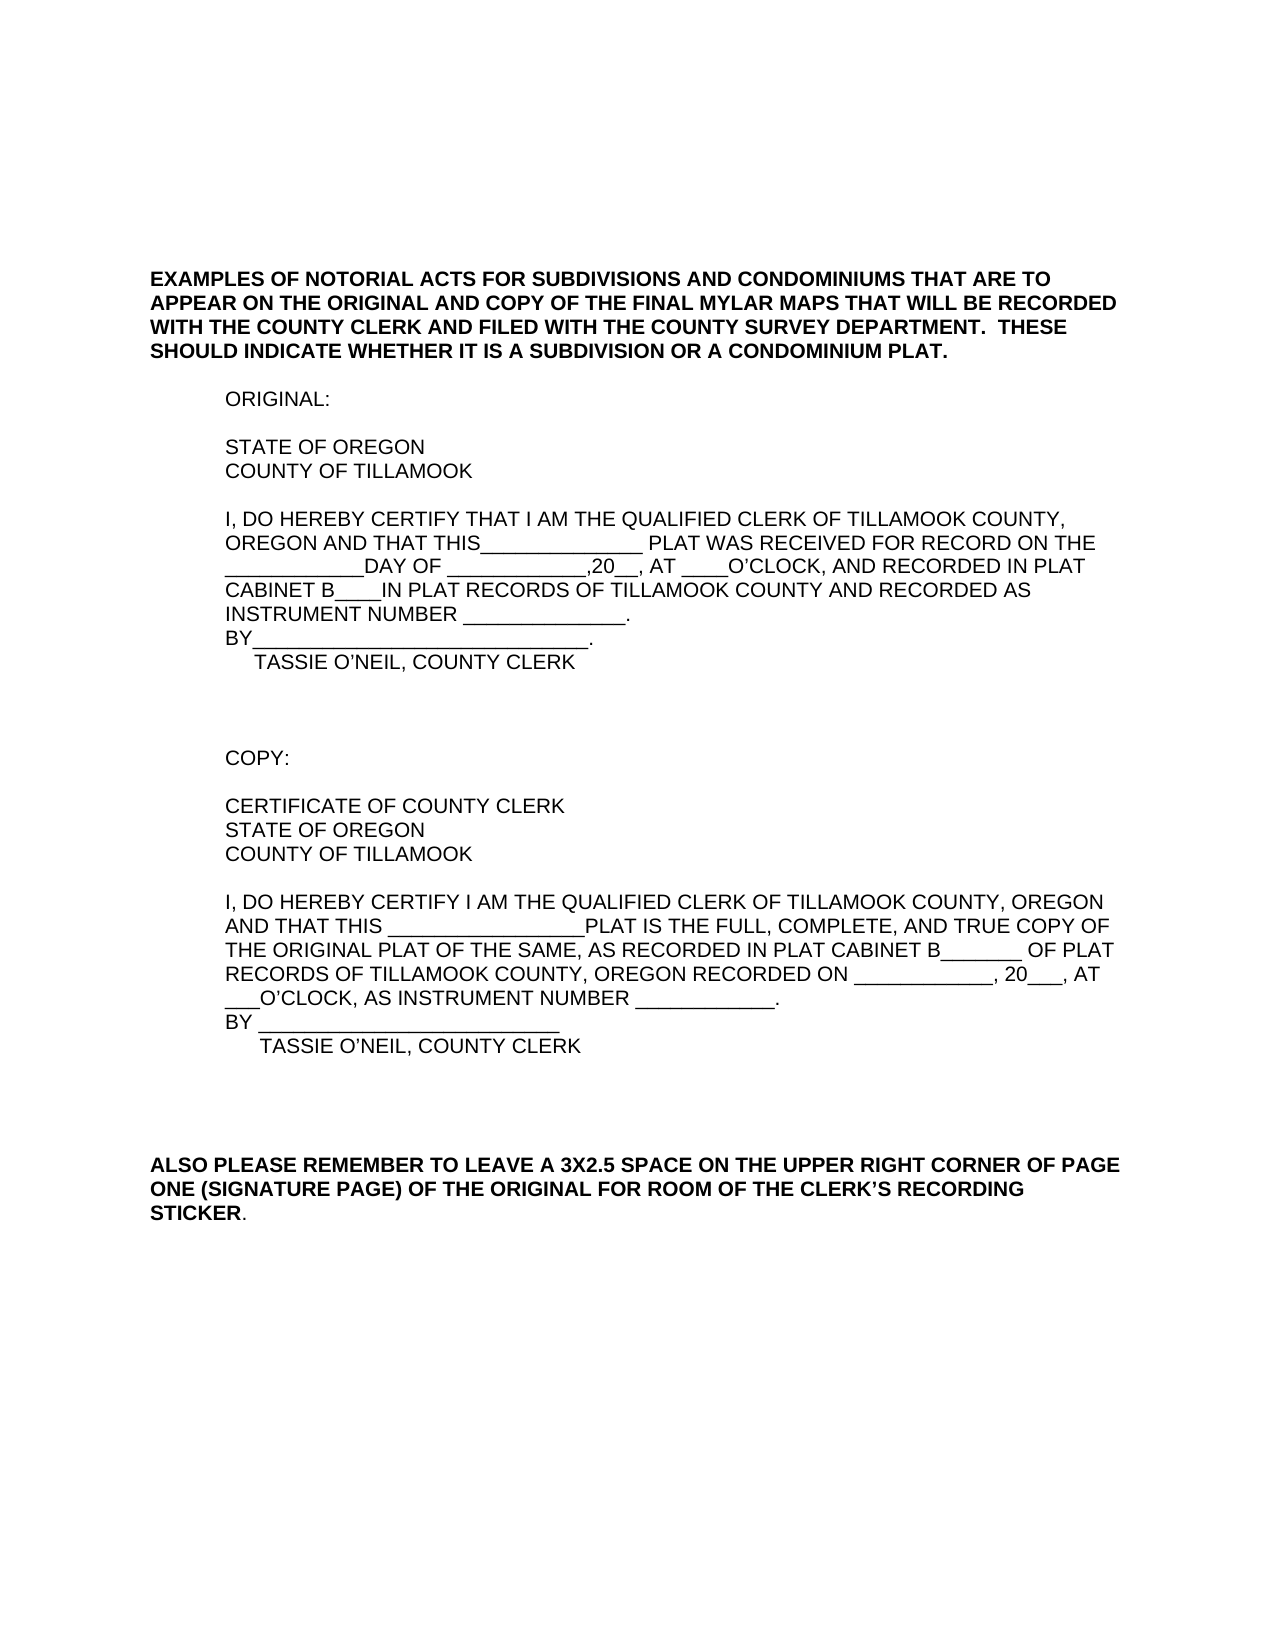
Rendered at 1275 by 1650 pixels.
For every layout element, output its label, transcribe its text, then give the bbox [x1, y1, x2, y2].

text EXAMPLES OF NOTORIAL ACTS FOR SUBDIVISIONS AND CONDOMINIUMS THAT ARE TO APPEAR ON THE ORIGINAL AND COPY OF THE FINAL MYLAR MAPS THAT WILL BE RECORDED WITH THE COUNTY CLERK AND FILED WITH THE COUNTY SURVEY DEPARTMENT. THESE SHOULD INDICATE WHETHER IT IS A SUBDIVISION OR A CONDOMINIUM PLAT. [150, 267, 1125, 362]
text BY __________________________ [225, 1009, 1125, 1033]
text STATE OF OREGON [225, 818, 1125, 842]
text ALSO PLEASE REMEMBER TO LEAVE A 3X2.5 SPACE ON THE UPPER RIGHT CORNER OF PAGE ONE (SIGNATURE PAGE) OF THE ORIGINAL FOR ROOM OF THE CLERK’S RECORDING STICKER. [150, 1153, 1125, 1225]
text TASSIE O’NEIL, COUNTY CLERK [225, 650, 1125, 674]
text COUNTY OF TILLAMOOK [225, 842, 1125, 866]
text TASSIE O’NEIL, COUNTY CLERK [225, 1033, 1125, 1057]
text I, DO HEREBY CERTIFY THAT I AM THE QUALIFIED CLERK OF TILLAMOOK COUNTY, OREGON AND THAT THIS______________ PLAT WAS RECEIVED FOR RECORD ON THE ____________DAY OF ____________,20__, AT ____O’CLOCK, AND RECORDED IN PLAT CABINET B____IN PLAT RECORDS OF TILLAMOOK COUNTY AND RECORDED AS INSTRUMENT NUMBER ______________. BY_____________________________. [225, 506, 1125, 650]
text COUNTY OF TILLAMOOK [150, 458, 1125, 482]
text STATE OF OREGON [150, 434, 1125, 458]
text COPY: [225, 746, 1125, 770]
text I, DO HEREBY CERTIFY I AM THE QUALIFIED CLERK OF TILLAMOOK COUNTY, OREGON AND THAT THIS _________________PLAT IS THE FULL, COMPLETE, AND TRUE COPY OF THE ORIGINAL PLAT OF THE SAME, AS RECORDED IN PLAT CABINET B_______ OF PLAT RECORDS OF TILLAMOOK COUNTY, OREGON RECORDED ON ____________, 20___, AT ___O’CLOCK, AS INSTRUMENT NUMBER ____________. [225, 890, 1125, 1009]
text CERTIFICATE OF COUNTY CLERK [225, 794, 1125, 818]
text ORIGINAL: [150, 386, 1125, 410]
